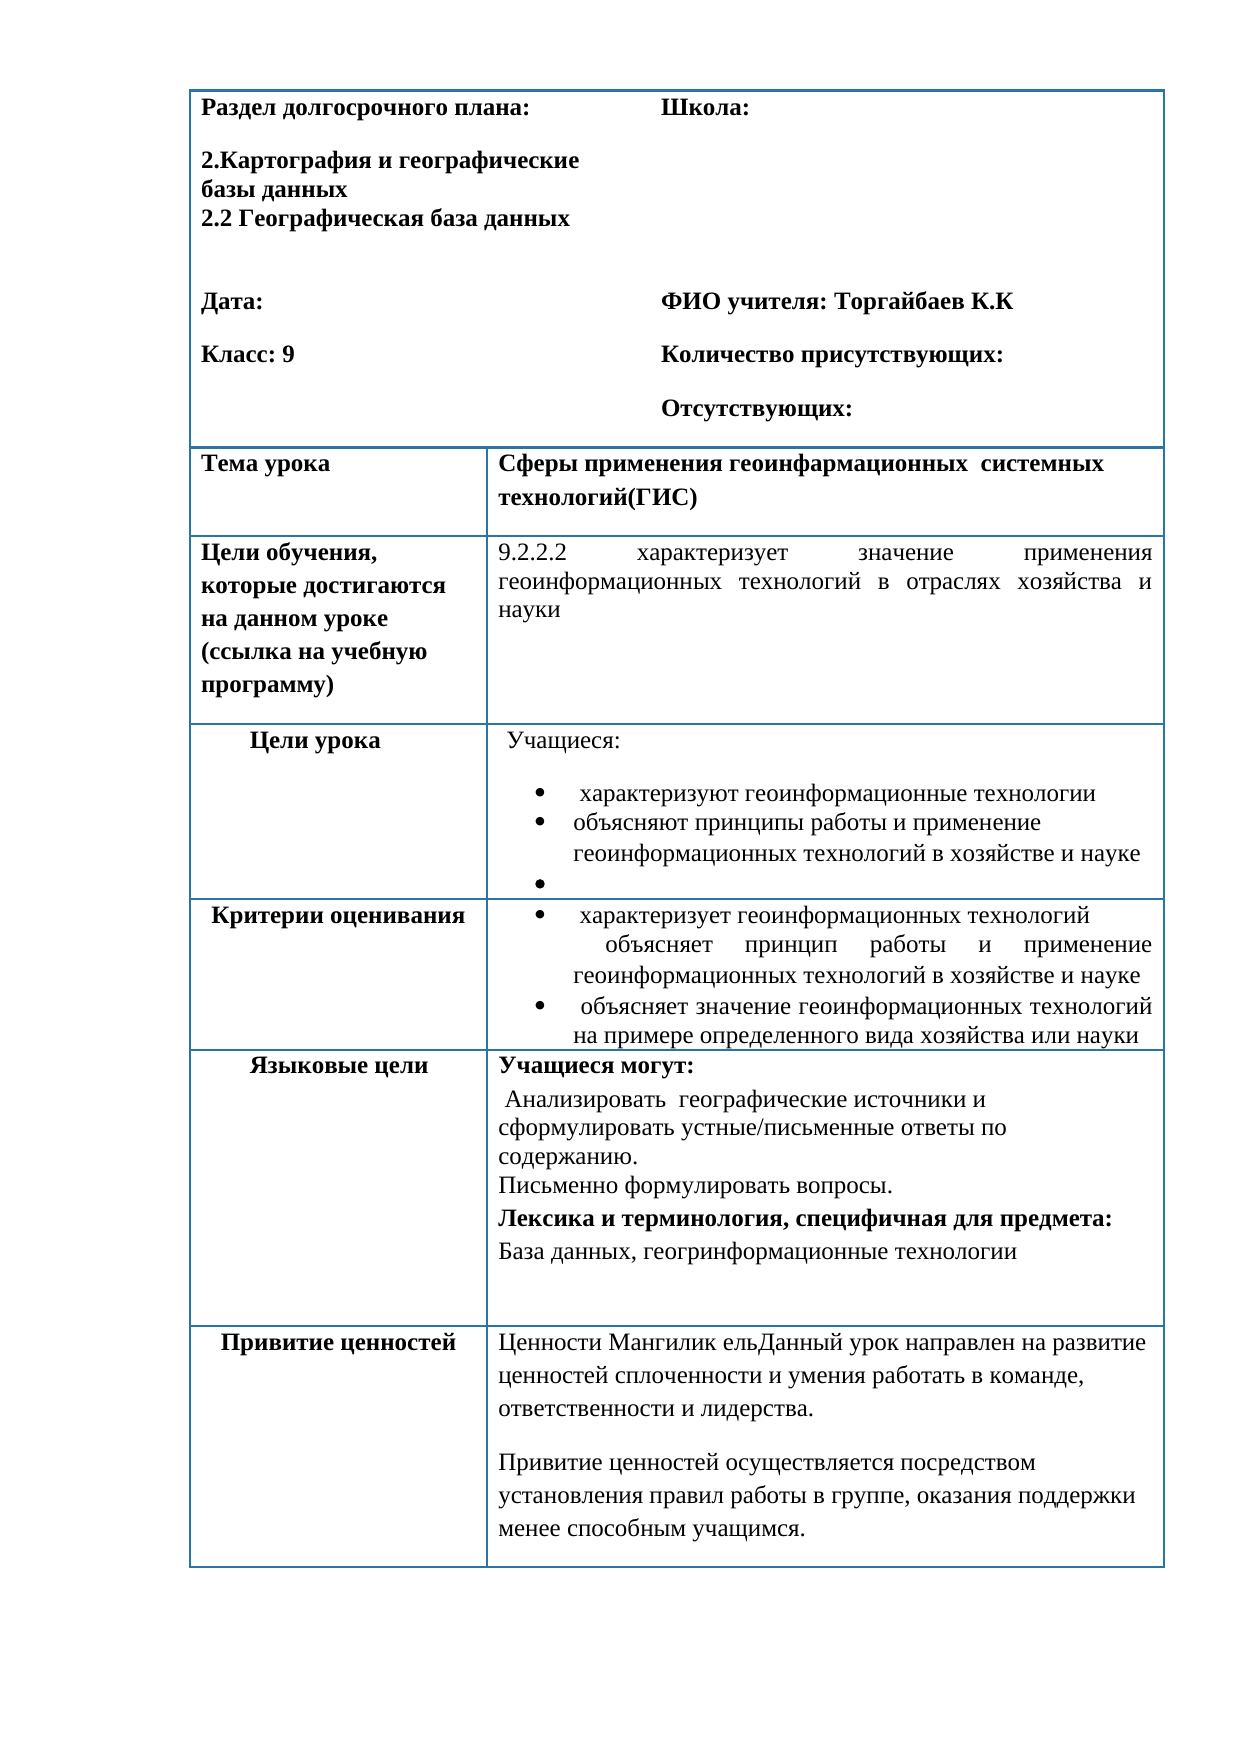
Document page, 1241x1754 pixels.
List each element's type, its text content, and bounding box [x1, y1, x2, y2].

table_cell Учащиеся могут: Анализировать географические источники и сформулировать устные/письменные ответы по содержанию. Письменно формулировать вопросы. Лексика и терминология, специфичная для предмета: База данных, геогринформационные технологии [488, 1051, 1163, 1325]
table_cell Привитие ценностей [191, 1327, 486, 1566]
table_cell Критерии оценивания [191, 900, 486, 1048]
table_header Школа: [650, 92, 1163, 286]
table_cell Ценности Мангилик ельДанный урок направлен на развитие ценностей сплоченности и умения работать в команде, ответственности и лидерства. Привитие ценностей осуществляется посредством установления правил работы в группе, оказания поддержки менее способным учащимся. [488, 1327, 1163, 1566]
table_header Раздел долгосрочного плана: 2.Картография и географические базы данных 2.2 Географическая база данных [191, 92, 649, 286]
table_cell Учащиеся: характеризуют геоинформационные технологии объясняют принципы работы и применение геоинформационных технологий в хозяйстве и науке [488, 725, 1163, 898]
table_cell Класс: 9 [191, 339, 649, 446]
table_cell Количество присутствующих: Отсутствующих: [650, 339, 1163, 446]
table_cell 9.2.2.2 характеризует значение применения геоинформационных технологий в отраслях хозяйства и науки [488, 537, 1163, 723]
table_cell Тема урока [191, 449, 486, 535]
table_cell Языковые цели [191, 1051, 486, 1325]
table_cell Цели обучения, которые достигаются на данном уроке (ссылка на учебную программу) [191, 537, 486, 723]
table_cell ФИО учителя: Торгайбаев К.К [650, 286, 1163, 339]
table_cell характеризует геоинформационных технологий объясняет принцип работы и применение геоинформационных технологий в хозяйстве и науке объясняет значение геоинформационных технологий на примере определенного вида хозяйства или науки [488, 900, 1163, 1048]
table_cell Цели урока [191, 725, 486, 898]
table_cell Сферы применения геоинфармационных системных технологий(ГИС) [488, 449, 1163, 535]
table_cell Дата: [191, 286, 649, 339]
